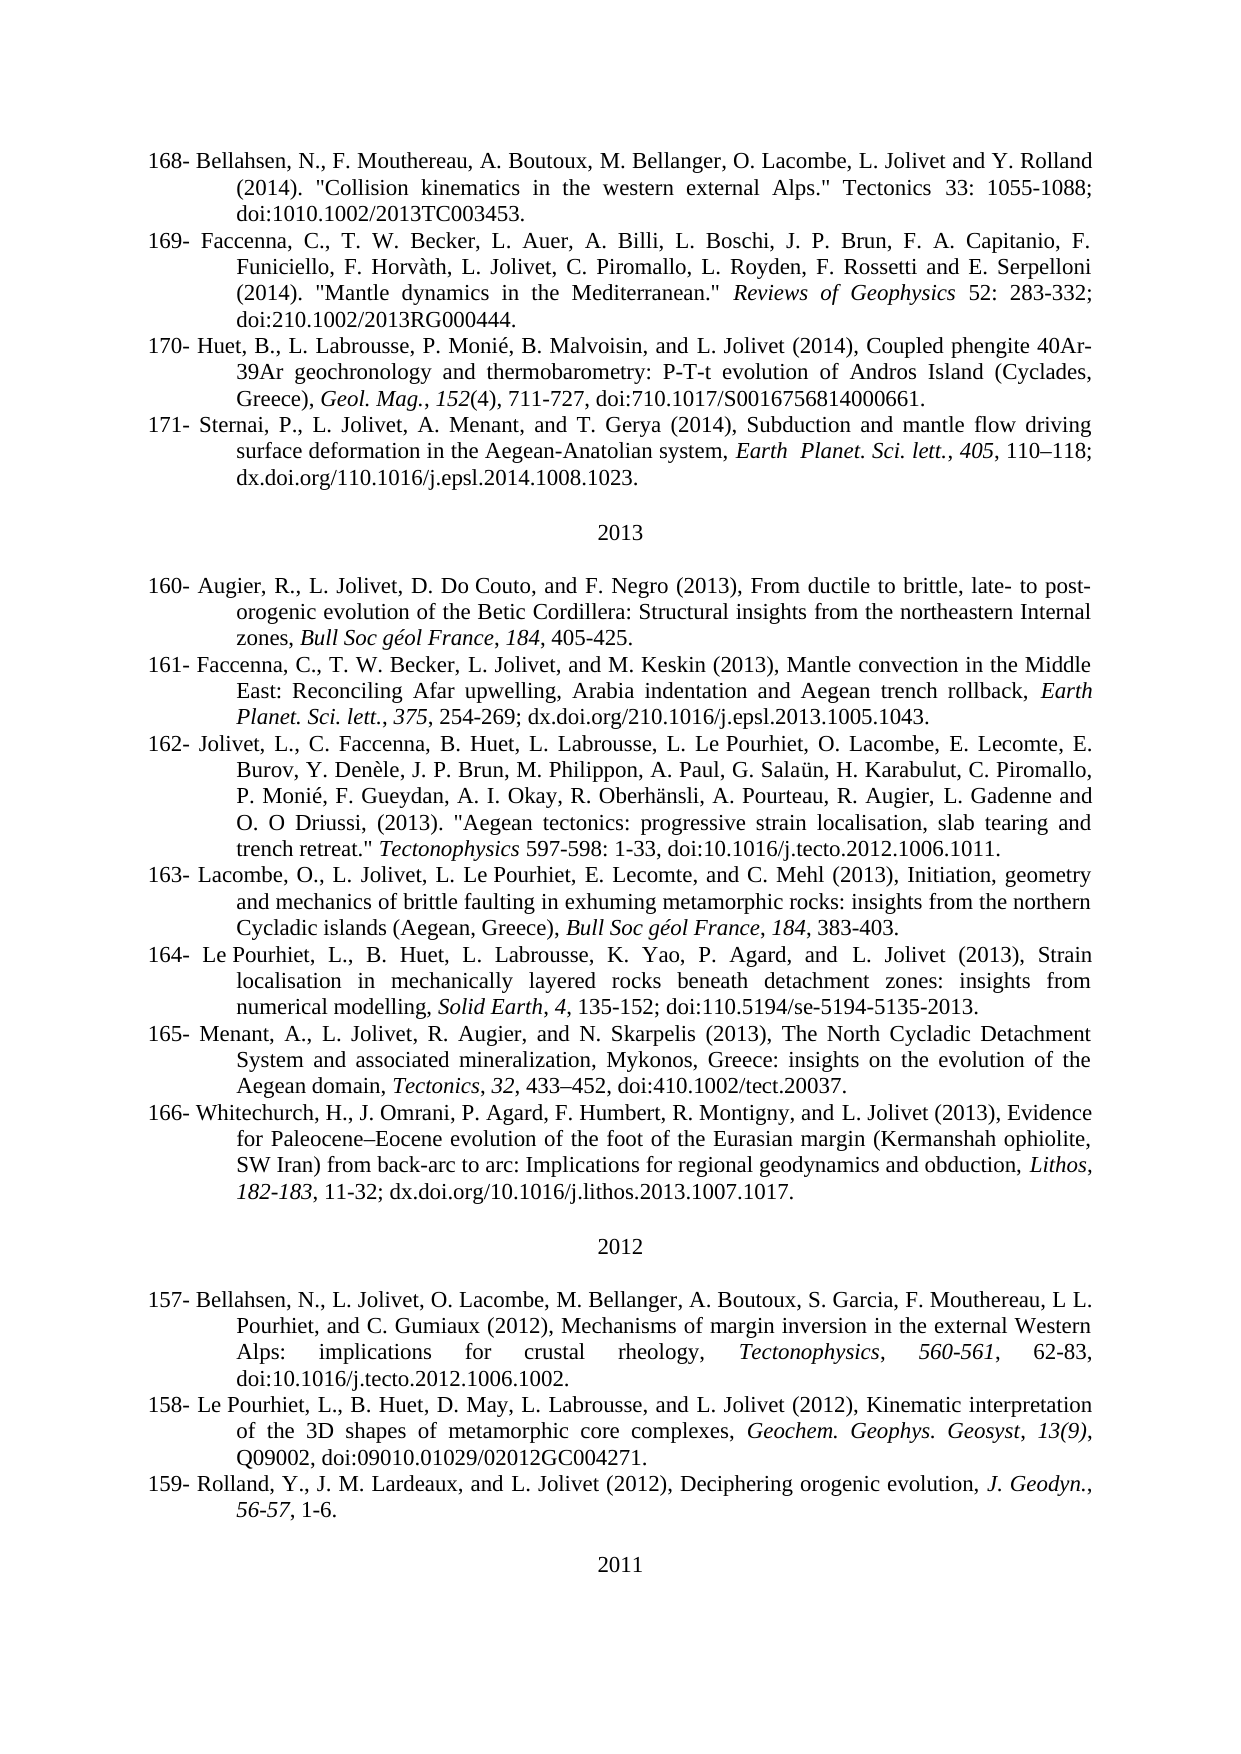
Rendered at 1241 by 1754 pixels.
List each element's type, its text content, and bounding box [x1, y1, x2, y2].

text 170- Huet, B., L. Labrousse, P. Monié, B. Malvoisin, and L. Jolivet (2014), Coupled phengite 40Ar-39Ar geochronology and thermobarometry: P-T-t evolution of Andros Island (Cyclades, Greece), Geol. Mag., 152(4), 711-727, doi:710.1017/S0016756814000661. [148, 332, 1093, 411]
text 160- Augier, R., L. Jolivet, D. Do Couto, and F. Negro (2013), From ductile to brittle, late- to post-orogenic evolution of the Betic Cordillera: Structural insights from the northeastern Internal zones, Bull Soc géol France, 184, 405-425. [148, 572, 1093, 651]
text 157- Bellahsen, N., L. Jolivet, O. Lacombe, M. Bellanger, A. Boutoux, S. Garcia, F. Mouthereau, L L. Pourhiet, and C. Gumiaux (2012), Mechanisms of margin inversion in the external Western Alps: implications for crustal rheology, Tectonophysics, 560-561, 62-83, doi:10.1016/j.tecto.2012.1006.1002. [148, 1286, 1093, 1391]
text 171- Sternai, P., L. Jolivet, A. Menant, and T. Gerya (2014), Subduction and mantle flow driving surface deformation in the Aegean-Anatolian system, Earth Planet. Sci. lett., 405, 110–118; dx.doi.org/110.1016/j.epsl.2014.1008.1023. [148, 411, 1093, 490]
text 158- Le Pourhiet, L., B. Huet, D. May, L. Labrousse, and L. Jolivet (2012), Kinematic interpretation of the 3D shapes of metamorphic core complexes, Geochem. Geophys. Geosyst, 13(9), Q09002, doi:09010.01029/02012GC004271. [148, 1391, 1093, 1470]
text 161- Faccenna, C., T. W. Becker, L. Jolivet, and M. Keskin (2013), Mantle convection in the Middle East: Reconciling Afar upwelling, Arabia indentation and Aegean trench rollback, Earth Planet. Sci. lett., 375, 254-269; dx.doi.org/210.1016/j.epsl.2013.1005.1043. [148, 651, 1093, 730]
text 2013 [148, 519, 1093, 545]
text 169- Faccenna, C., T. W. Becker, L. Auer, A. Billi, L. Boschi, J. P. Brun, F. A. Capitanio, F. Funiciello, F. Horvàth, L. Jolivet, C. Piromallo, L. Royden, F. Rossetti and E. Serpelloni (2014). "Mantle dynamics in the Mediterranean." Reviews of Geophysics 52: 283-332; doi:210.1002/2013RG000444. [148, 227, 1093, 332]
text 164- Le Pourhiet, L., B. Huet, L. Labrousse, K. Yao, P. Agard, and L. Jolivet (2013), Strain localisation in mechanically layered rocks beneath detachment zones: insights from numerical modelling, Solid Earth, 4, 135-152; doi:110.5194/se-5194-5135-2013. [148, 941, 1093, 1020]
text 168- Bellahsen, N., F. Mouthereau, A. Boutoux, M. Bellanger, O. Lacombe, L. Jolivet and Y. Rolland (2014). "Collision kinematics in the western external Alps." Tectonics 33: 1055-1088; doi:1010.1002/2013TC003453. [148, 148, 1093, 227]
text 2011 [148, 1552, 1093, 1578]
text 163- Lacombe, O., L. Jolivet, L. Le Pourhiet, E. Lecomte, and C. Mehl (2013), Initiation, geometry and mechanics of brittle faulting in exhuming metamorphic rocks: insights from the northern Cycladic islands (Aegean, Greece), Bull Soc géol France, 184, 383-403. [148, 862, 1093, 941]
text 166- Whitechurch, H., J. Omrani, P. Agard, F. Humbert, R. Montigny, and L. Jolivet (2013), Evidence for Paleocene–Eocene evolution of the foot of the Eurasian margin (Kermanshah ophiolite, SW Iran) from back-arc to arc: Implications for regional geodynamics and obduction, Lithos, 182-183, 11-32; dx.doi.org/10.1016/j.lithos.2013.1007.1017. [148, 1099, 1093, 1204]
text 159- Rolland, Y., J. M. Lardeaux, and L. Jolivet (2012), Deciphering orogenic evolution, J. Geodyn., 56-57, 1-6. [148, 1470, 1093, 1523]
text 165- Menant, A., L. Jolivet, R. Augier, and N. Skarpelis (2013), The North Cycladic Detachment System and associated mineralization, Mykonos, Greece: insights on the evolution of the Aegean domain, Tectonics, 32, 433–452, doi:410.1002/tect.20037. [148, 1020, 1093, 1099]
text 162- Jolivet, L., C. Faccenna, B. Huet, L. Labrousse, L. Le Pourhiet, O. Lacombe, E. Lecomte, E. Burov, Y. Denèle, J. P. Brun, M. Philippon, A. Paul, G. Salaün, H. Karabulut, C. Piromallo, P. Monié, F. Gueydan, A. I. Okay, R. Oberhänsli, A. Pourteau, R. Augier, L. Gadenne and O. O Driussi, (2013). "Aegean tectonics: progressive strain localisation, slab tearing and trench retreat." Tectonophysics 597-598: 1-33, doi:10.1016/j.tecto.2012.1006.1011. [148, 730, 1093, 862]
text 2012 [148, 1233, 1093, 1259]
